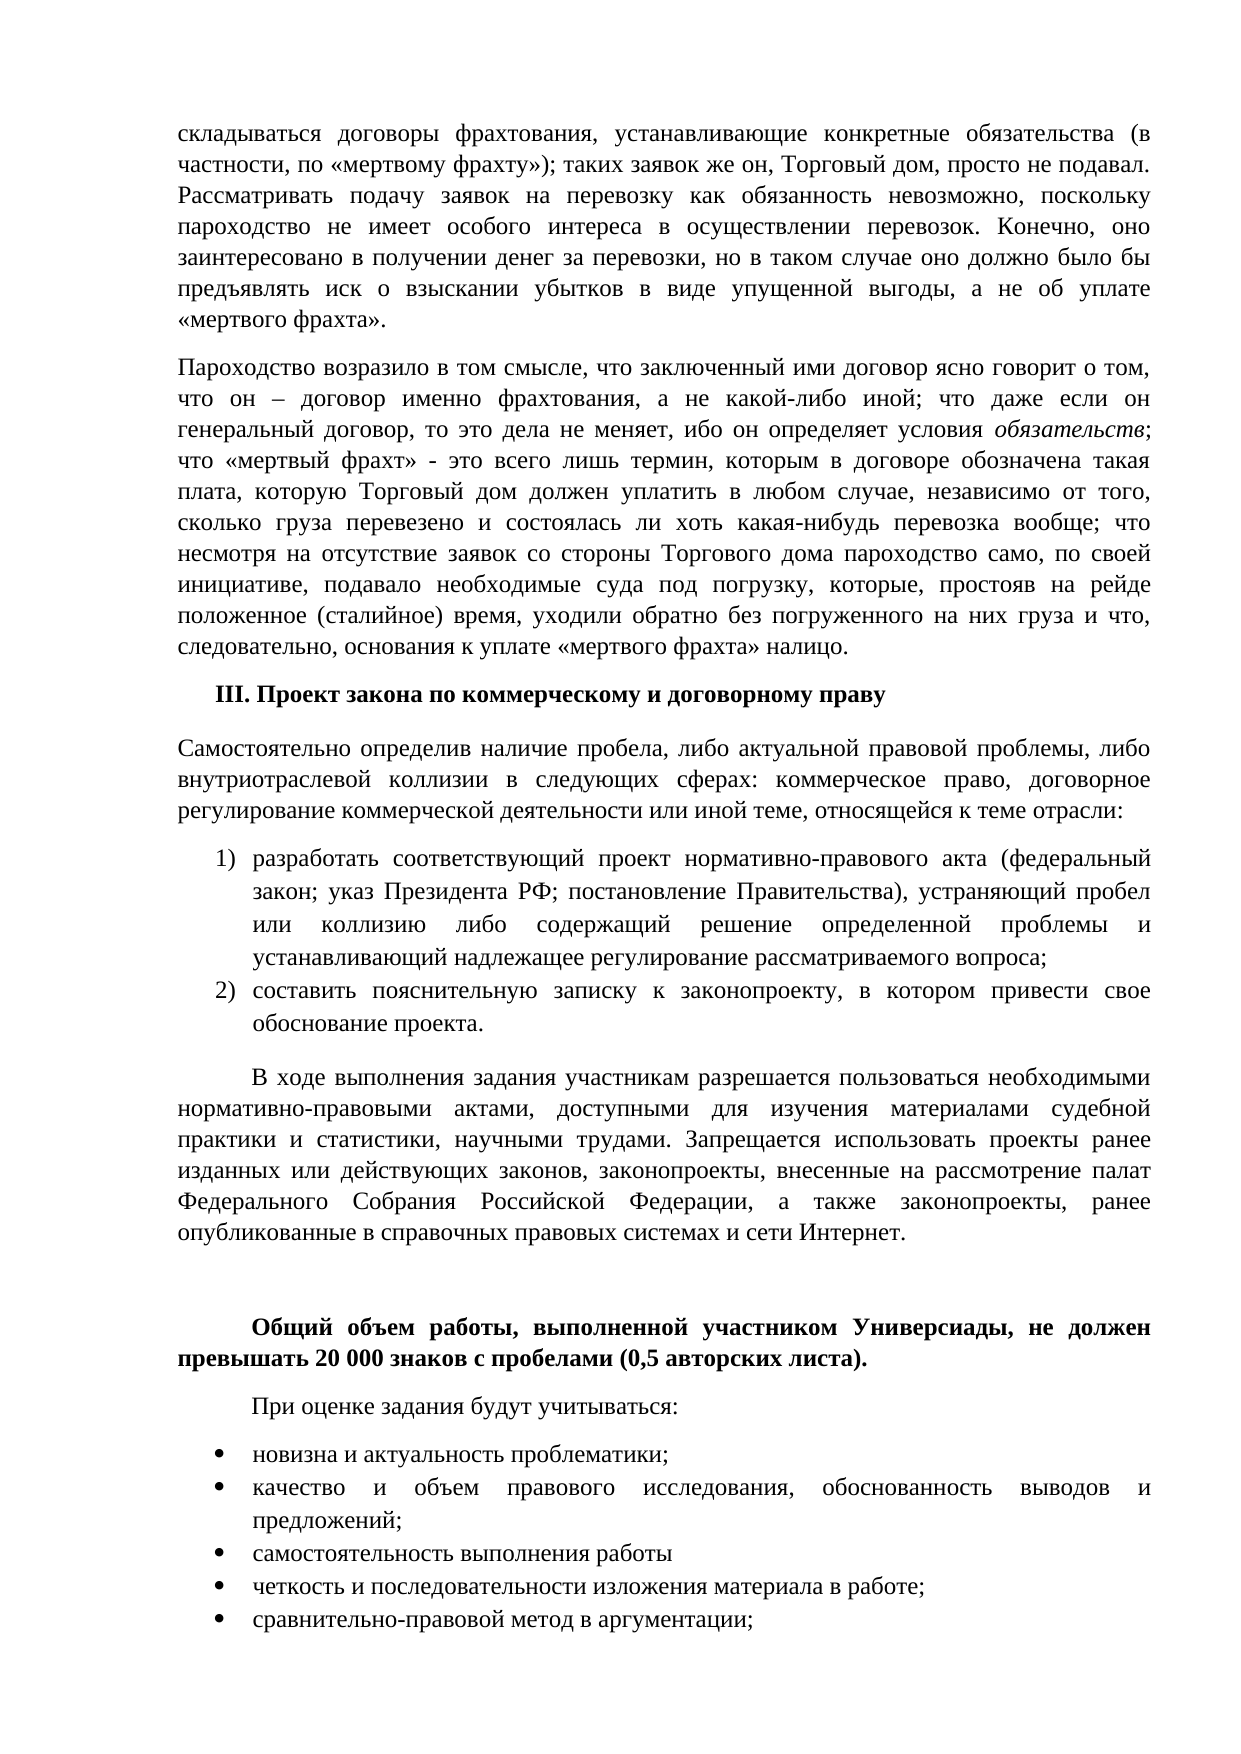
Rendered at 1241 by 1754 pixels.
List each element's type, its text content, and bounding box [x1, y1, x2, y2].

text Самостоятельно определив наличие пробела, либо актуальной правовой проблемы, либо внутриотраслевой коллизии в следующих сферах: коммерческое право, договорное регулирование коммерческой деятельности или иной теме, относящейся к теме отрасли: [177, 733, 1152, 824]
list самостоятельность выполнения работы [215, 1538, 1152, 1567]
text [177, 118, 1152, 333]
text Пароходство возразило в том смысле, что заключенный ими договор ясно говорит о том, что он – договор именно фрахтования, а не какой-либо иной; что даже если он генеральный договор, то это дела не меняет, ибо он определяет условия обязательств; что «мертвый фрахт» - это всего лишь термин, которым в договоре обозначена такая плата, которую Торговый дом должен уплатить в любом случае, независимо от того, сколько груза перевезено и состоялась ли хоть какая-нибудь перевозка вообще; что несмотря на отсутствие заявок со стороны Торгового дома пароходство само, по своей инициативе, подавало необходимые суда под погрузку, которые, простояв на рейде положенное (сталийное) время, уходили обратно без погруженного на них груза и что, следовательно, основания к уплате «мертвого фрахта» налицо. [177, 352, 1152, 660]
text III. Проект закона по коммерческому и договорному праву [215, 679, 1152, 708]
list сравнительно-правовой метод в аргументации; [215, 1604, 1152, 1633]
text При оценке задания будут учитываться: [177, 1391, 1152, 1420]
list новизна и актуальность проблематики; [215, 1439, 1152, 1468]
list разработать соответствующий проект нормативно-правового акта (федеральный закон; указ Президента РФ; постановление Правительства), устраняющий пробел или коллизию либо содержащий решение определенной проблемы и устанавливающий надлежащее регулирование рассматриваемого вопроса; [215, 843, 1152, 971]
text В ходе выполнения задания участникам разрешается пользоваться необходимыми нормативно-правовыми актами, доступными для изучения материалами судебной практики и статистики, научными трудами. Запрещается использовать проекты ранее изданных или действующих законов, законопроекты, внесенные на рассмотрение палат Федерального Собрания Российской Федерации, а также законопроекты, ранее опубликованные в справочных правовых системах и сети Интернет. [177, 1062, 1152, 1246]
list качество и объем правового исследования, обоснованность выводов и предложений; [215, 1472, 1152, 1534]
list четкость и последовательности изложения материала в работе; [215, 1571, 1152, 1600]
list составить пояснительную записку к законопроекту, в котором привести свое обоснование проекта. [215, 975, 1152, 1037]
text Общий объем работы, выполненной участником Универсиады, не должен превышать 20 000 знаков с пробелами (0,5 авторских листа). [177, 1312, 1152, 1372]
